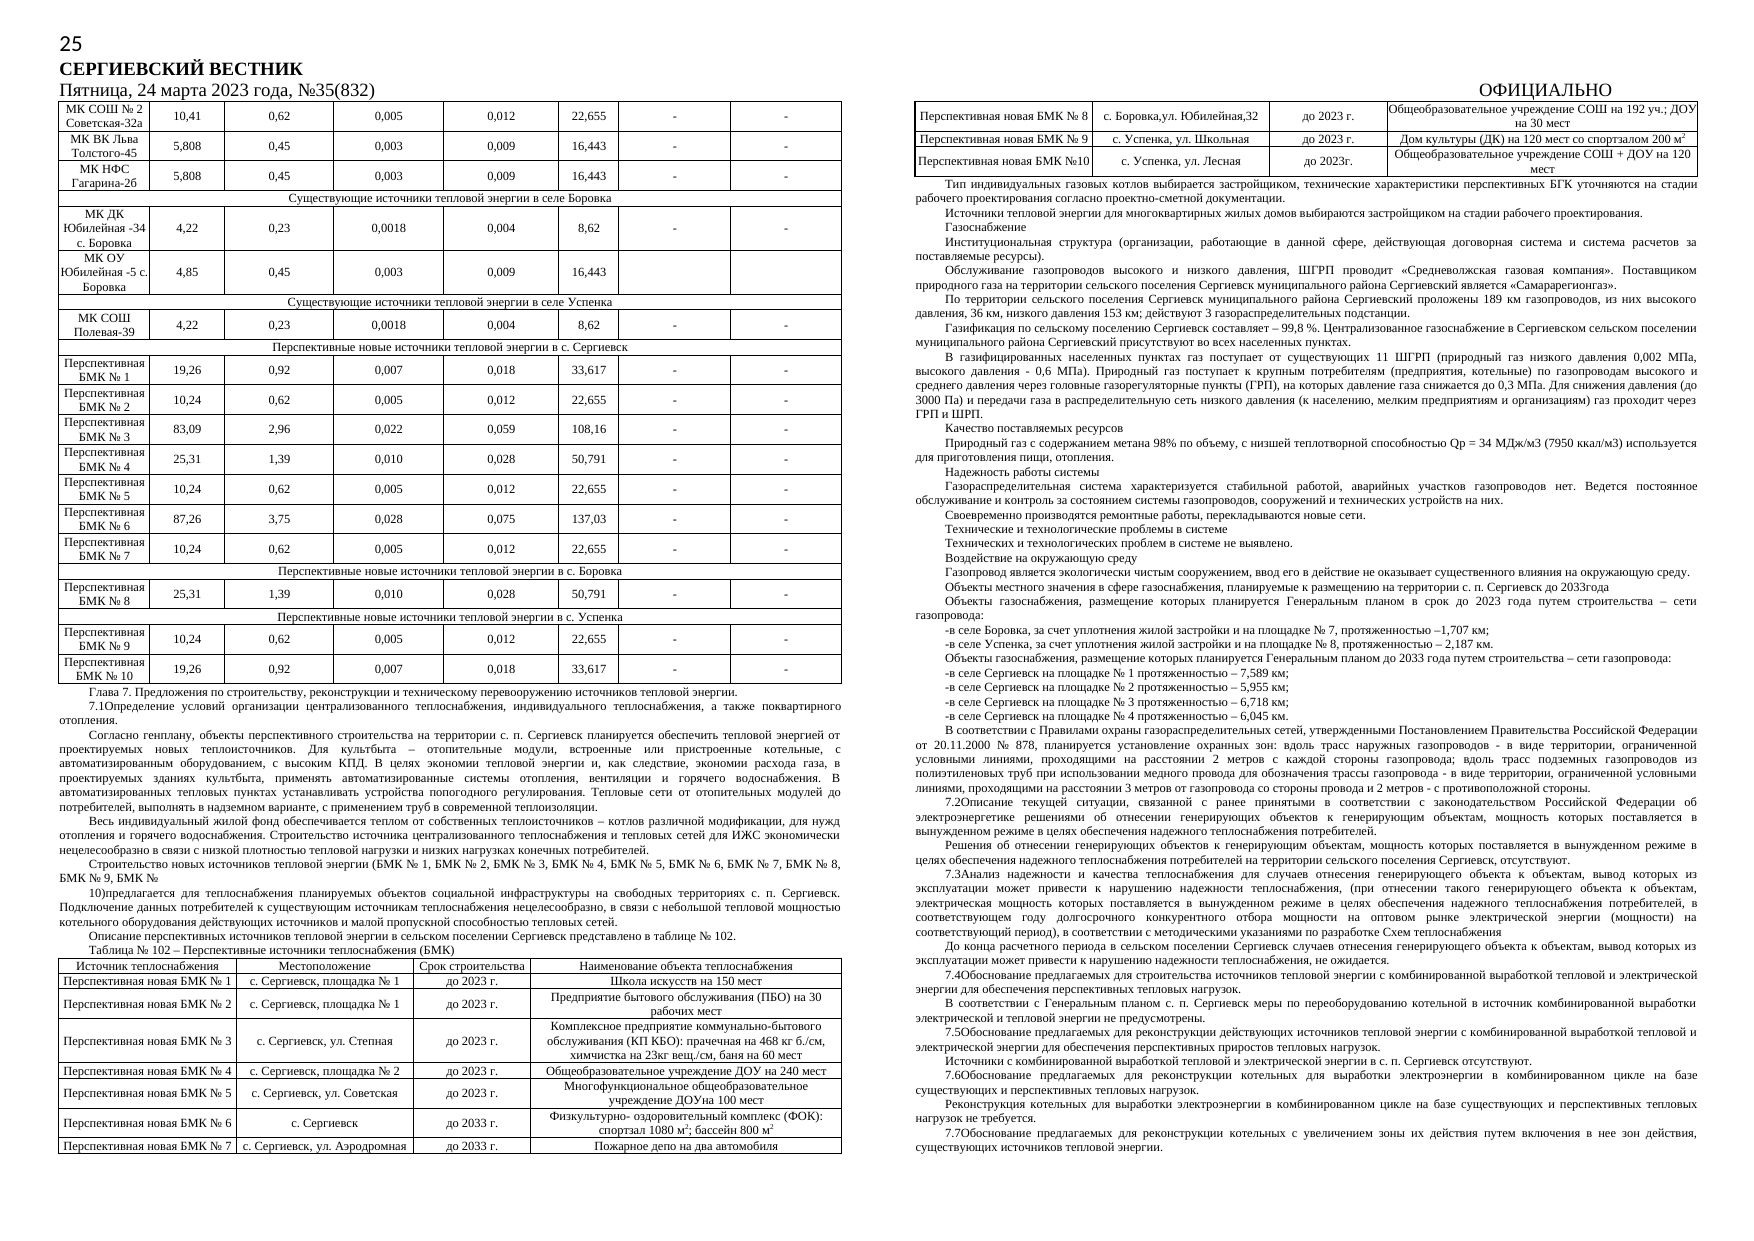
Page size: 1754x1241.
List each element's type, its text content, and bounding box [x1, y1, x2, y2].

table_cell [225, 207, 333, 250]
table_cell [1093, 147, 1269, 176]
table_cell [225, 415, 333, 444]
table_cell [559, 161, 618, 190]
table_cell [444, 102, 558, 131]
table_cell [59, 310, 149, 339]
text 7.6Обоснование предлагаемых для реконструкции котельных для выработки электроэнергии в комбинированном цикле на базе существующих и перспективных тепловых нагрузок. [915, 1068, 1698, 1097]
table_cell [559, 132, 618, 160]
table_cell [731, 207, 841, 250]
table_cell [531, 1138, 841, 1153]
text -в селе Боровка, за счет уплотнения жилой застройки и на площадке № 7, протяженностью –1,707 км; [915, 622, 1698, 637]
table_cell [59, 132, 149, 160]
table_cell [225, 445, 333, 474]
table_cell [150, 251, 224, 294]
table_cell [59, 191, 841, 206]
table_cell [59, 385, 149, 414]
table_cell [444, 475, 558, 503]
text Газораспределительная система характеризуется стабильной работой, аварийных участков газопроводов нет. Ведется постоянное обслуживание и контроль за состоянием системы газопроводов, сооружений и технических устройств на них. [915, 479, 1698, 507]
text Источники с комбинированной выработкой тепловой и электрической энергии в с. п. Сергиевск отсутствуют. [915, 1054, 1698, 1068]
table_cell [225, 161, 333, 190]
text Тип индивидуальных газовых котлов выбирается застройщиком, технические характеристики перспективных БГК уточняются на стадии рабочего проектирования согласно проектно-сметной документации. [915, 177, 1698, 206]
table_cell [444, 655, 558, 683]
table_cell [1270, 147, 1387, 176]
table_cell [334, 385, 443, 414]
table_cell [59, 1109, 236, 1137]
text 7.1Определение условий организации централизованного теплоснабжения, индивидуального теплоснабжения, а также поквартирного отопления. [59, 699, 842, 727]
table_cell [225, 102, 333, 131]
text Согласно генплану, объекты перспективного строительства на территории с. п. Сергиевск планируется обеспечить тепловой энергией от проектируемых новых теплоисточников. Для культбыта – отопительные модули, встроенные или пристроенные котельные, с автоматизированным оборудованием, с высоким КПД. В целях экономии тепловой энергии и, как следствие, экономии расхода газа, в проектируемых зданиях культбыта, применять автоматизированные системы отопления, вентиляции и горячего водоснабжения. В автоматизированных тепловых пунктах устанавливать устройства попогодного регулирования. Тепловые сети от отопительных модулей до потребителей, выполнять в надземном варианте, с применением труб в современной теплоизоляции. [59, 727, 842, 814]
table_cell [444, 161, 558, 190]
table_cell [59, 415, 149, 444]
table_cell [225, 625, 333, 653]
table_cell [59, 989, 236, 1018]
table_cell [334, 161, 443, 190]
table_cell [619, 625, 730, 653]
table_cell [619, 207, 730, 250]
text Газопровод является экологически чистым сооружением, ввод его в действие не оказывает существенного влияния на окружающую среду. [915, 565, 1698, 579]
text Своевременно производятся ремонтные работы, перекладываются новые сети. [915, 507, 1698, 522]
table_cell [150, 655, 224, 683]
text Воздействие на окружающую среду [915, 551, 1698, 565]
text Описание перспективных источников тепловой энергии в сельском поселении Сергиевск представлено в таблице № 102. [59, 929, 842, 943]
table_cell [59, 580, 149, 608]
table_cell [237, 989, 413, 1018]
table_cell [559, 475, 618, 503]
text Природный газ с содержанием метана 98% по объему, с низшей теплотворной способностью Qр = 34 МДж/м3 (7950 ккал/м3) используется для приготовления пищи, отопления. [915, 436, 1698, 464]
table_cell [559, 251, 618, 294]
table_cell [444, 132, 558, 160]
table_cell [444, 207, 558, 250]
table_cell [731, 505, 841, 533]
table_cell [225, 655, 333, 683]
text -в селе Сергиевск на площадке № 1 протяженностью – 7,589 км; [915, 666, 1698, 680]
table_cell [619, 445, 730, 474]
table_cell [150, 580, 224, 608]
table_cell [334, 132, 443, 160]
text Газоснабжение [915, 220, 1698, 234]
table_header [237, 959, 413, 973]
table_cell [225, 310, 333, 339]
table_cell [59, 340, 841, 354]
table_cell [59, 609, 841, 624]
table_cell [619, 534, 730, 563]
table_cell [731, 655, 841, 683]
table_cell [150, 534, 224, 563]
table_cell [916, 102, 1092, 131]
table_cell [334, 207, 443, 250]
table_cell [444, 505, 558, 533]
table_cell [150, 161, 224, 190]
text Надежность работы системы [915, 464, 1698, 479]
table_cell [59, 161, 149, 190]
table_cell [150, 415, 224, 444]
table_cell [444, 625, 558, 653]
text 7.4Обоснование предлагаемых для строительства источников тепловой энергии с комбинированной выработкой тепловой и электрической энергии для обеспечения перспективных тепловых нагрузок. [915, 967, 1698, 996]
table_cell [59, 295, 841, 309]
text -в селе Успенка, за счет уплотнения жилой застройки и на площадке № 8, протяженностью – 2,187 км. [915, 637, 1698, 651]
text В соответствии с Генеральным планом с. п. Сергиевск меры по переоборудованию котельной в источник комбинированной выработки электрической и тепловой энергии не предусмотрены. [915, 996, 1698, 1025]
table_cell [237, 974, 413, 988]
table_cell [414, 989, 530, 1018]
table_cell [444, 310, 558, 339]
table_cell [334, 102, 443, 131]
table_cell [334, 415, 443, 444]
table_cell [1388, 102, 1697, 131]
text Решения об отнесении генерирующих объектов к генерирующим объектам, мощность которых поставляется в вынужденном режиме в целях обеспечения надежного теплоснабжения потребителей на территории сельского поселения Сергиевск, отсутствуют. [915, 838, 1698, 867]
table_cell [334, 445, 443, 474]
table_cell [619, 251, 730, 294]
text Технических и технологических проблем в системе не выявлено. [915, 536, 1698, 551]
text Весь индивидуальный жилой фонд обеспечивается теплом от собственных теплоисточников – котлов различной модификации, для нужд отопления и горячего водоснабжения. Строительство источника централизованного теплоснабжения и тепловых сетей для ИЖС экономически нецелесообразно в связи с низкой плотностью тепловой нагрузки и низких нагрузках конечных потребителей. [59, 814, 842, 857]
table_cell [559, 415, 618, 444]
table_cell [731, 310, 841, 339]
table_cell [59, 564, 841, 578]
text По территории сельского поселения Сергиевск муниципального района Сергиевский проложены 189 км газопроводов, из них высокого давления, 36 км, низкого давления 153 км; действуют 3 газораспределительных подстанции. [915, 292, 1698, 321]
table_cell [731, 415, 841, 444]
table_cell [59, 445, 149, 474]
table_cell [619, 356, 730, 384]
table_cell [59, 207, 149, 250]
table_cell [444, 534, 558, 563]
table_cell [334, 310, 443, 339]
text Технические и технологические проблемы в системе [915, 522, 1698, 536]
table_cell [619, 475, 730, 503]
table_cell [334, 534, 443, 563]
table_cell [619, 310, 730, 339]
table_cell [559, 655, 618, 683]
text Объекты газоснабжения, размещение которых планируется Генеральным планом в срок до 2023 года путем строительства – сети газопровода: [915, 594, 1698, 622]
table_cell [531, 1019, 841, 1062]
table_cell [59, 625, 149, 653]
text Обслуживание газопроводов высокого и низкого давления, ШГРП проводит «Средневолжская газовая компания». Поставщиком природного газа на территории сельского поселения Сергиевск муниципального района Сергиевский является «Самарарегионгаз». [915, 263, 1698, 292]
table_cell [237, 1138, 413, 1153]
text 10)предлагается для теплоснабжения планируемых объектов социальной инфраструктуры на свободных территориях с. п. Сергиевск. Подключение данных потребителей к существующим источникам теплоснабжения нецелесообразно, в связи с небольшой тепловой мощностью котельного оборудования действующих источников и малой пропускной способностью тепловых сетей. [59, 886, 842, 929]
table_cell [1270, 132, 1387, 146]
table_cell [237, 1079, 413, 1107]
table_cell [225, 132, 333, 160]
text 7.5Обоснование предлагаемых для реконструкции действующих источников тепловой энергии с комбинированной выработкой тепловой и электрической энергии для обеспечения перспективных приростов тепловых нагрузок. [915, 1025, 1698, 1054]
text 7.2Описание текущей ситуации, связанной с ранее принятыми в соответствии с законодательством Российской Федерации об электроэнергетике решениями об отнесении генерирующих объектов к генерирующим объектам, мощность которых поставляется в вынужденном режиме в целях обеспечения надежного теплоснабжения потребителей. [915, 795, 1698, 838]
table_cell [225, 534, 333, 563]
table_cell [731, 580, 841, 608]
text Объекты газоснабжения, размещение которых планируется Генеральным планом до 2033 года путем строительства – сети газопровода: [915, 651, 1698, 666]
text Источники тепловой энергии для многоквартирных жилых домов выбираются застройщиком на стадии рабочего проектирования. [915, 206, 1698, 220]
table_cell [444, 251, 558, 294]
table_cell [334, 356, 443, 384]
text Реконструкция котельных для выработки электроэнергии в комбинированном цикле на базе существующих и перспективных тепловых нагрузок не требуется. [915, 1097, 1698, 1126]
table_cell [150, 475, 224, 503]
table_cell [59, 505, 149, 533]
text Глава 7. Предложения по строительству, реконструкции и техническому перевооружению источников тепловой энергии. [59, 684, 842, 699]
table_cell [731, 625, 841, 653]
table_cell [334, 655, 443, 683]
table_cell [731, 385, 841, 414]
text Строительство новых источников тепловой энергии (БМК № 1, БМК № 2, БМК № 3, БМК № 4, БМК № 5, БМК № 6, БМК № 7, БМК № 8, БМК № 9, БМК № [59, 857, 842, 886]
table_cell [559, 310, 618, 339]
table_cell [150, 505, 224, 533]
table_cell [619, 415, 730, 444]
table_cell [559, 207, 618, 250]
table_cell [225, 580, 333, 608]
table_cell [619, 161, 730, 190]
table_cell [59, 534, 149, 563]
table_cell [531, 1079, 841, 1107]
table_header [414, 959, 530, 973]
text -в селе Сергиевск на площадке № 2 протяженностью – 5,955 км; [915, 680, 1698, 694]
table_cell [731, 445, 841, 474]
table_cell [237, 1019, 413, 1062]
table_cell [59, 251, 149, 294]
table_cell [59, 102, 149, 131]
text В соответствии с Правилами охраны газораспределительных сетей, утвержденными Постановлением Правительства Российской Федерации от 20.11.2000 № 878, планируется установление охранных зон: вдоль трасс наружных газопроводов - в виде территории, ограниченной условными линиями, проходящими на расстоянии 2 метров с каждой стороны газопровода; вдоль трасс подземных газопроводов из полиэтиленовых труб при использовании медного провода для обозначения трассы газопровода - в виде территории, ограниченной условными линиями, проходящими на расстоянии 3 метров от газопровода со стороны провода и 2 метров - с противоположной стороны. [915, 723, 1698, 795]
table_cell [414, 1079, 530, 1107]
text Институциональная структура (организации, работающие в данной сфере, действующая договорная система и система расчетов за поставляемые ресурсы). [915, 234, 1698, 263]
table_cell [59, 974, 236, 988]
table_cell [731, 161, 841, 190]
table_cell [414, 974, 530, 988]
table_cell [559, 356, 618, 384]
text -в селе Сергиевск на площадке № 4 протяженностью – 6,045 км. [915, 709, 1698, 723]
text 7.3Анализ надежности и качества теплоснабжения для случаев отнесения генерирующего объекта к объектам, вывод которых из эксплуатации может привести к нарушению надежности теплоснабжения, (при отнесении такого генерирующего объекта к объектам, электрическая мощность которых поставляется в вынужденном режиме в целях обеспечения надежного теплоснабжения потребителей, в соответствующем году долгосрочного конкурентного отбора мощности на оптовом рынке электрической энергии (мощности) на соответствующий период), в соответствии с методическими указаниями по разработке Схем теплоснабжения [915, 867, 1698, 939]
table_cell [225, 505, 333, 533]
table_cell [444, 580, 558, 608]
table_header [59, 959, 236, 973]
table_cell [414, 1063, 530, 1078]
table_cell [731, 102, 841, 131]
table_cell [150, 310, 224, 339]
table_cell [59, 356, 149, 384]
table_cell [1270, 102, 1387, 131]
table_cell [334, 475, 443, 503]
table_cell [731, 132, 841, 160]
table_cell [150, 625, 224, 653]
text До конца расчетного периода в сельском поселении Сергиевск случаев отнесения генерирующего объекта к объектам, вывод которых из эксплуатации может привести к нарушению надежности теплоснабжения, не ожидается. [915, 939, 1698, 967]
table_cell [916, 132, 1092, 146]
text Газификация по сельскому поселению Сергиевск составляет – 99,8 %. Централизованное газоснабжение в Сергиевском сельском поселении муниципального района Сергиевский присутствуют во всех населенных пунктах. [915, 321, 1698, 349]
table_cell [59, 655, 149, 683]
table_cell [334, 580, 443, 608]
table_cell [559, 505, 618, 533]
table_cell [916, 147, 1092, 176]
text В газифицированных населенных пунктах газ поступает от существующих 11 ШГРП (природный газ низкого давления 0,002 МПа, высокого давления - 0,6 МПа). Природный газ поступает к крупным потребителям (предприятия, котельные) по газопроводам высокого и среднего давления через головные газорегуляторные пункты (ГРП), на которых давление газа снижается до 0,3 МПа. Для снижения давления (до 3000 Па) и передачи газа в распределительную сеть низкого давления (к населению, мелким предприятиям и организациям) газ проходит через ГРП и ШРП. [915, 349, 1698, 421]
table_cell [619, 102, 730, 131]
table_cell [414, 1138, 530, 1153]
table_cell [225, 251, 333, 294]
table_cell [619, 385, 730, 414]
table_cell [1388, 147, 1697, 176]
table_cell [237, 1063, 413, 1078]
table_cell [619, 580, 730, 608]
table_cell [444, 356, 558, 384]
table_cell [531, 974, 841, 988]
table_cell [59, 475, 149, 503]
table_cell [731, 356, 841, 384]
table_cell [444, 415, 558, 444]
text Качество поставляемых ресурсов [915, 421, 1698, 436]
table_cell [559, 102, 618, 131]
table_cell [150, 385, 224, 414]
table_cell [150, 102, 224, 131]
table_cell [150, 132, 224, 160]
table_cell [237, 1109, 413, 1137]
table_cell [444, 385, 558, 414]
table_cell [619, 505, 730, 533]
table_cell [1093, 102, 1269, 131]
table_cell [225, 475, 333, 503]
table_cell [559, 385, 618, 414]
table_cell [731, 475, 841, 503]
text -в селе Сергиевск на площадке № 3 протяженностью – 6,718 км; [915, 694, 1698, 709]
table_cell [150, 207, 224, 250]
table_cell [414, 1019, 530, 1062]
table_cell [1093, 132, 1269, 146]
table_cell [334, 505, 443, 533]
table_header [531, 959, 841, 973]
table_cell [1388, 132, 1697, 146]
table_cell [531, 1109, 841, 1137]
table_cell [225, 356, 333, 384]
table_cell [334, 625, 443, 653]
text Объекты местного значения в сфере газоснабжения, планируемые к размещению на территории с. п. Сергиевск до 2033года [915, 579, 1698, 594]
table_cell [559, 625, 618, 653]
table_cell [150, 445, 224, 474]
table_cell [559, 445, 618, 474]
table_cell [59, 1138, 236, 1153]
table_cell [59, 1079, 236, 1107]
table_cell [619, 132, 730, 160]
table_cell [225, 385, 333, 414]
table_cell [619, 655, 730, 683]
text 7.7Обоснование предлагаемых для реконструкции котельных с увеличением зоны их действия путем включения в нее зон действия, существующих источников тепловой энергии. [915, 1126, 1698, 1154]
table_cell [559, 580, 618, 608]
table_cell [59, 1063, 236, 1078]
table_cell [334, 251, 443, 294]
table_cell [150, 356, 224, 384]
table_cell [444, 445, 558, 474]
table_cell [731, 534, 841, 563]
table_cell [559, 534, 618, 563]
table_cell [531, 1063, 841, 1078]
text Таблица № 102 – Перспективные источники теплоснабжения (БМК) [59, 943, 842, 957]
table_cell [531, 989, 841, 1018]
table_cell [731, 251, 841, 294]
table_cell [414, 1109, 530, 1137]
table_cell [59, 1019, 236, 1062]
